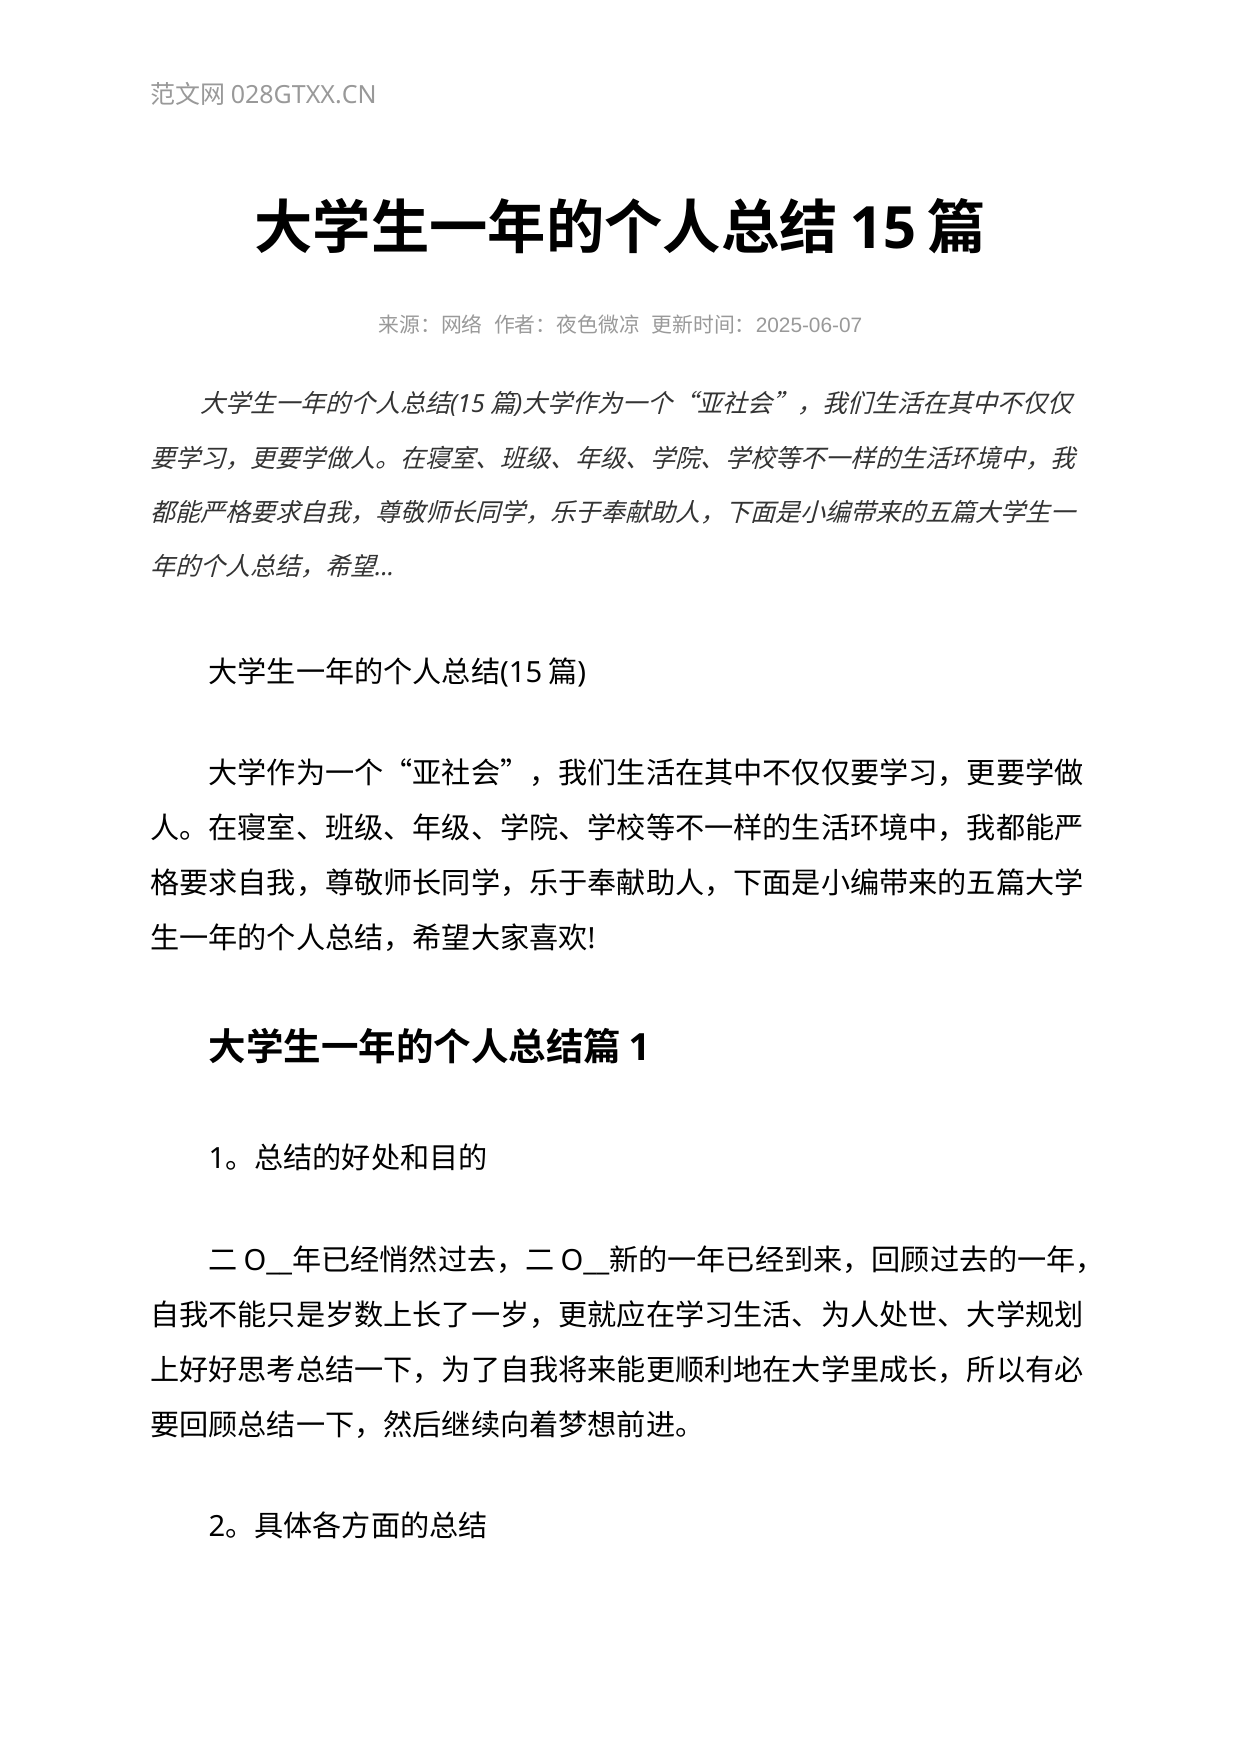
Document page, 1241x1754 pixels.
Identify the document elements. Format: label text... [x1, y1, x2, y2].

text 大学生一年的个人总结(15篇) [150, 648, 1090, 691]
subtitle 大学生一年的个人总结15篇 [150, 181, 1090, 266]
text 二O__年已经悄然过去，二O__新的一年已经到来，回顾过去的一年，自我不能只是岁数上长了一岁，更就应在学习生活、为人处世、大学规划上好好思考总结一下，为了自我将来能更顺利地在大学里成长，所以有必要回顾总结一下，然后继续向着梦想前进。 [150, 1236, 1090, 1443]
text 2。具体各方面的总结 [150, 1503, 1090, 1545]
text 1。总结的好处和目的 [150, 1134, 1090, 1177]
text 大学作为一个“亚社会”，我们生活在其中不仅仅要学习，更要学做人。在寝室、班级、年级、学院、学校等不一样的生活环境中，我都能严格要求自我，尊敬师长同学，乐于奉献助人，下面是小编带来的五篇大学生一年的个人总结，希望大家喜欢! [150, 750, 1090, 957]
text 大学生一年的个人总结篇1 [150, 1017, 1090, 1071]
text 大学生一年的个人总结(15篇)大学作为一个“亚社会”，我们生活在其中不仅仅要学习，更要学做人。在寝室、班级、年级、学院、学校等不一样的生活环境中，我都能严格要求自我，尊敬师长同学，乐于奉献助人，下面是小编带来的五篇大学生一年的个人总结，希望... [150, 384, 1090, 583]
text 来源：网络 作者：夜色微凉 更新时间：2025-06-07 [150, 313, 1090, 337]
